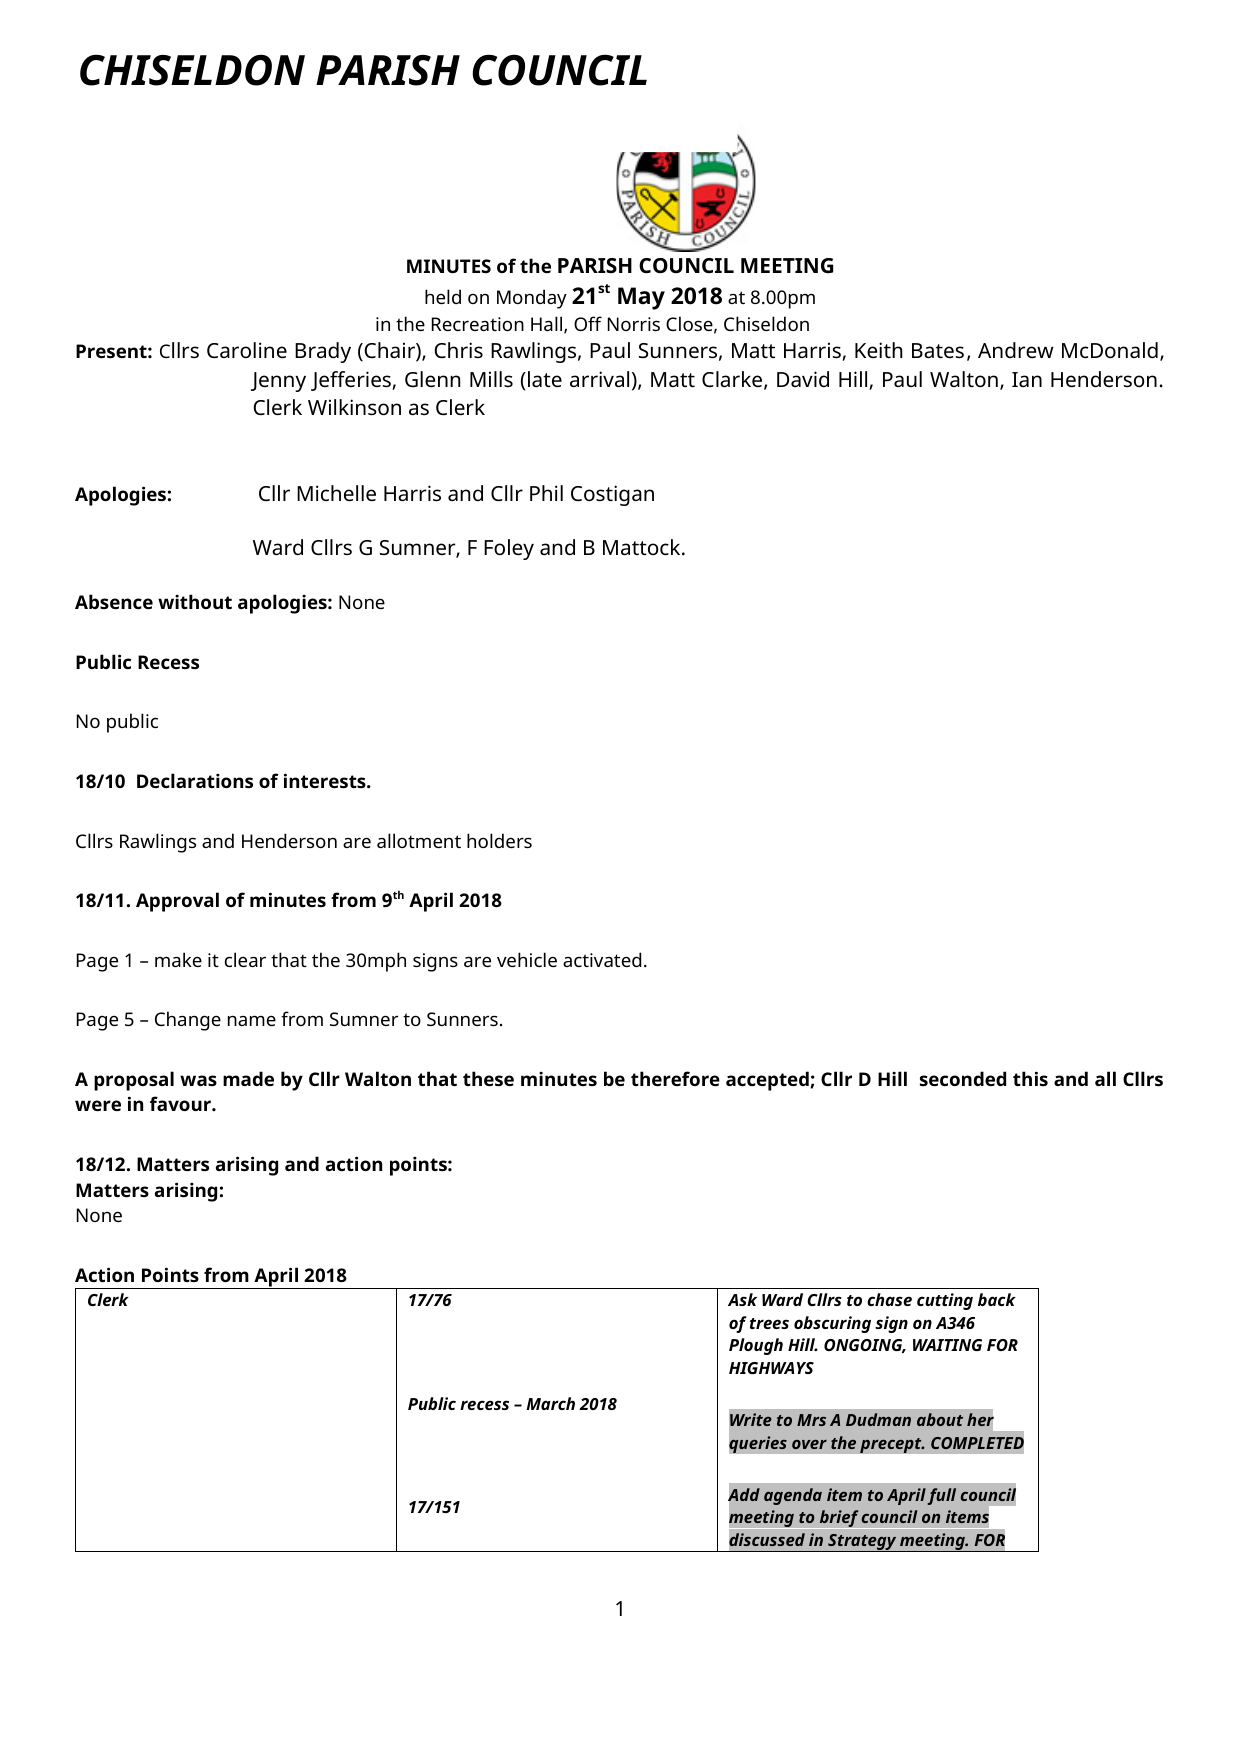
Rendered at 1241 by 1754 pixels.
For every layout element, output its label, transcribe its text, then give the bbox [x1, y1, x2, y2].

text Cllrs Rawlings and Henderson are allotment holders [75, 828, 1165, 853]
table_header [76, 1289, 396, 1551]
text in the Recreation Hall, Off Norris Close, Chiseldon [300, 311, 1165, 337]
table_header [397, 1289, 717, 1551]
text Public Recess [75, 649, 1165, 675]
text MINUTES of the PARISH COUNCIL MEETING [75, 251, 1165, 280]
text held on Monday 21st May 2018 at 8.00pm [75, 280, 1165, 311]
text 18/12. Matters arising and action points: [75, 1151, 1165, 1177]
text Apologies: Cllr Michelle Harris and Cllr Phil Costigan [75, 479, 1165, 507]
text Ward Cllrs G Sumner, F Foley and B Mattock. [75, 533, 1165, 561]
text 18/11. Approval of minutes from 9th April 2018 [75, 887, 1165, 913]
text No public [75, 709, 1165, 734]
text Page 1 – make it clear that the 30mph signs are vehicle activated. [75, 947, 1165, 973]
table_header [718, 1289, 1038, 1551]
text Action Points from April 2018 [75, 1262, 1165, 1287]
picture [616, 112, 756, 252]
text Page 5 – Change name from Sumner to Sunners. [75, 1007, 1165, 1032]
text Present: Cllrs Caroline Brady (Chair), Chris Rawlings, Paul Sunners, Matt Harris, Keith Bates, Andrew McDonald, Jenny Jefferies, Glenn Mills (late arrival), Matt Clarke, David Hill, Paul Walton, Ian Henderson. Clerk Wilkinson as Clerk [75, 337, 1165, 422]
text 18/10 Declarations of interests. [75, 768, 1165, 794]
text A proposal was made by Cllr Walton that these minutes be therefore accepted; Cllr D Hill seconded this and all Cllrs were in favour. [75, 1066, 1165, 1117]
text Absence without apologies: None [75, 589, 1165, 615]
text Matters arising: [75, 1177, 1165, 1202]
text None [75, 1202, 1165, 1228]
